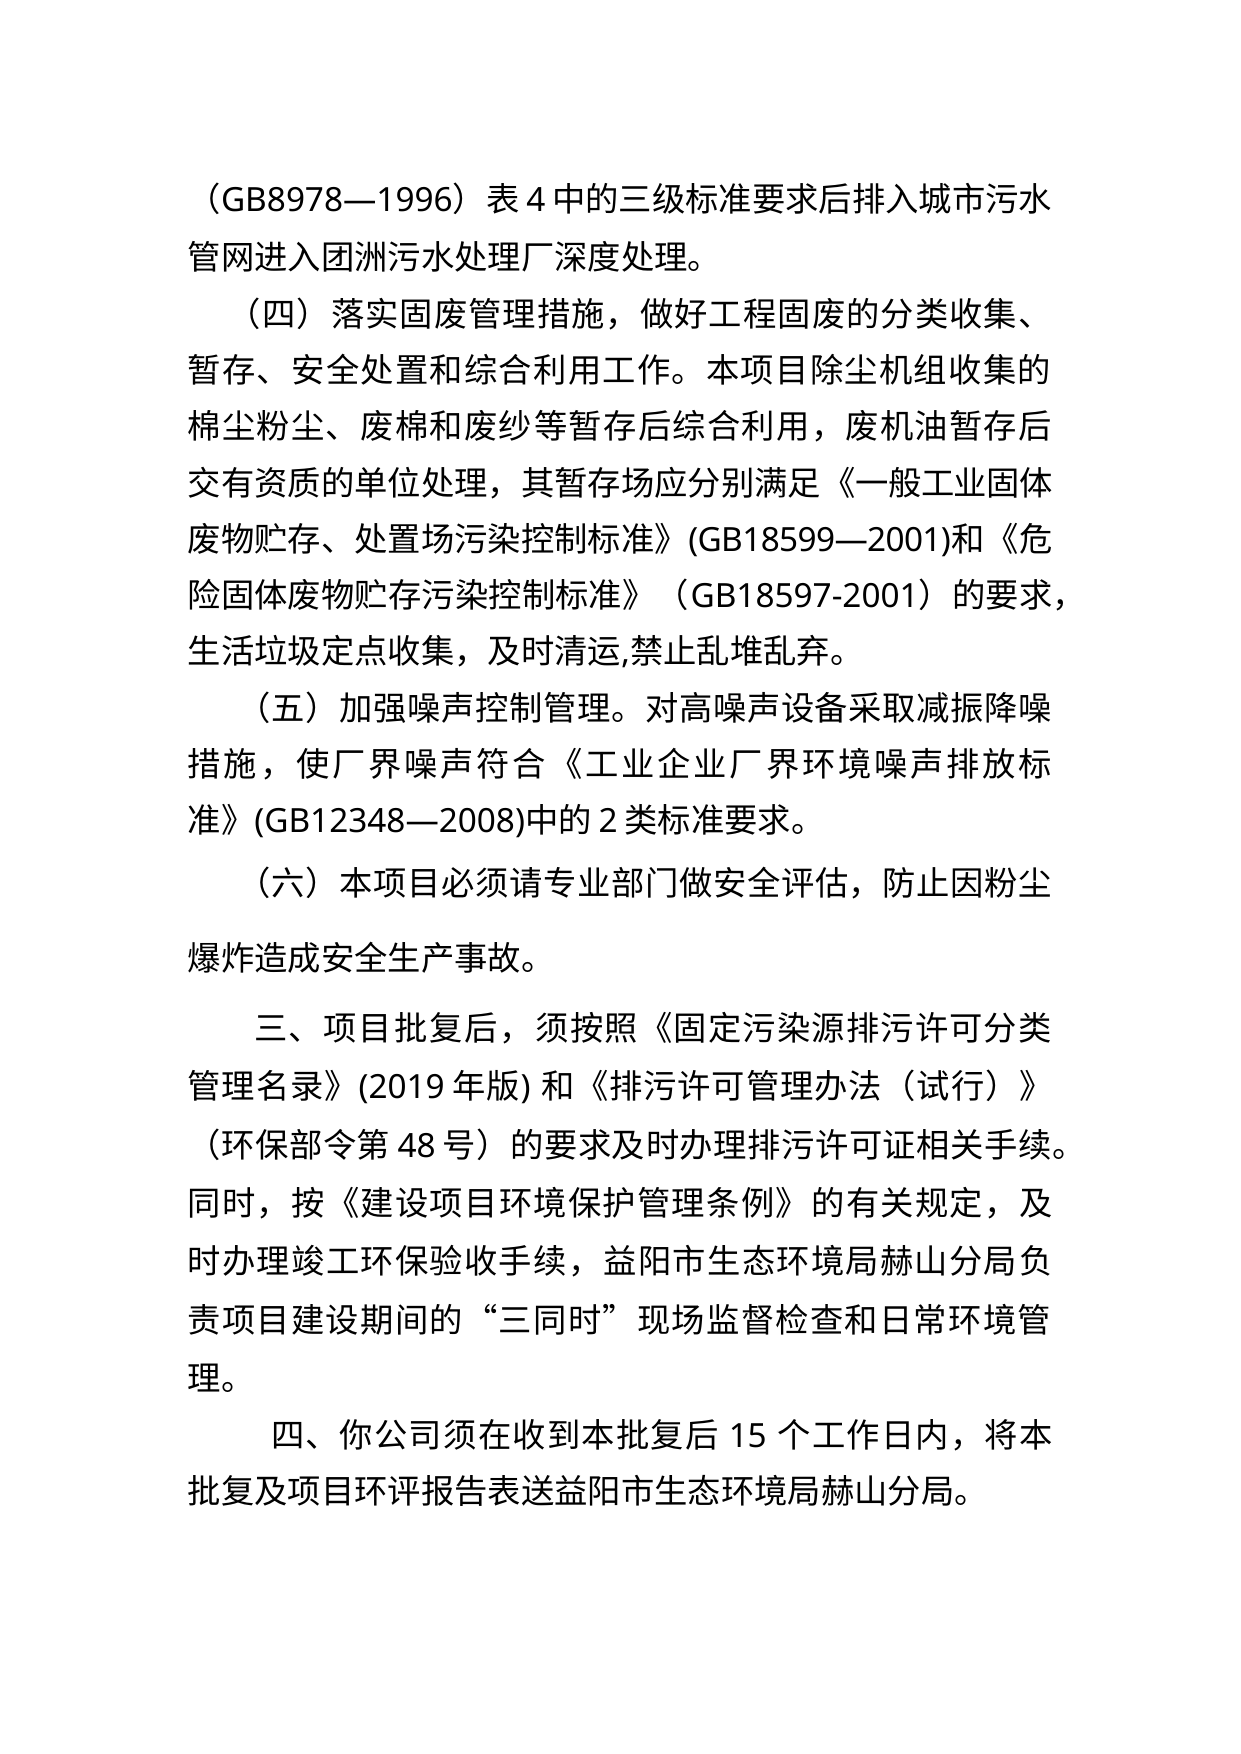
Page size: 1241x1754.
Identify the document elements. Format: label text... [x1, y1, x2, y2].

text 三、项目批复后，须按照《固定污染源排污许可分类管理名录》(2019年版) 和《排污许可管理办法（试行）》（环保部令第48号）的要求及时办理排污许可证相关手续。同时，按《建设项目环境保护管理条例》的有关规定，及时办理竣工环保验收手续，益阳市生态环境局赫山分局负责项目建设期间的“三同时”现场监督检查和日常环境管理。 [187, 994, 1053, 1402]
text （六）本项目必须请专业部门做安全评估，防止因粉尘爆炸造成安全生产事故。 [187, 844, 1053, 994]
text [187, 164, 1053, 281]
text 四、你公司须在收到本批复后 15 个工作日内，将本批复及项目环评报告表送益阳市生态环境局赫山分局。 [187, 1402, 1053, 1514]
text （四）落实固废管理措施，做好工程固废的分类收集、暂存、安全处置和综合利用工作。本项目除尘机组收集的棉尘粉尘、废棉和废纱等暂存后综合利用，废机油暂存后交有资质的单位处理，其暂存场应分别满足《一般工业固体废物贮存、处置场污染控制标准》(GB18599—2001)和《危险固体废物贮存污染控制标准》（GB18597-2001）的要求，生活垃圾定点收集，及时清运,禁止乱堆乱弃。 [187, 281, 1053, 675]
text （五）加强噪声控制管理。对高噪声设备采取减振降噪措施，使厂界噪声符合《工业企业厂界环境噪声排放标准》(GB12348—2008)中的2类标准要求。 [187, 675, 1053, 844]
